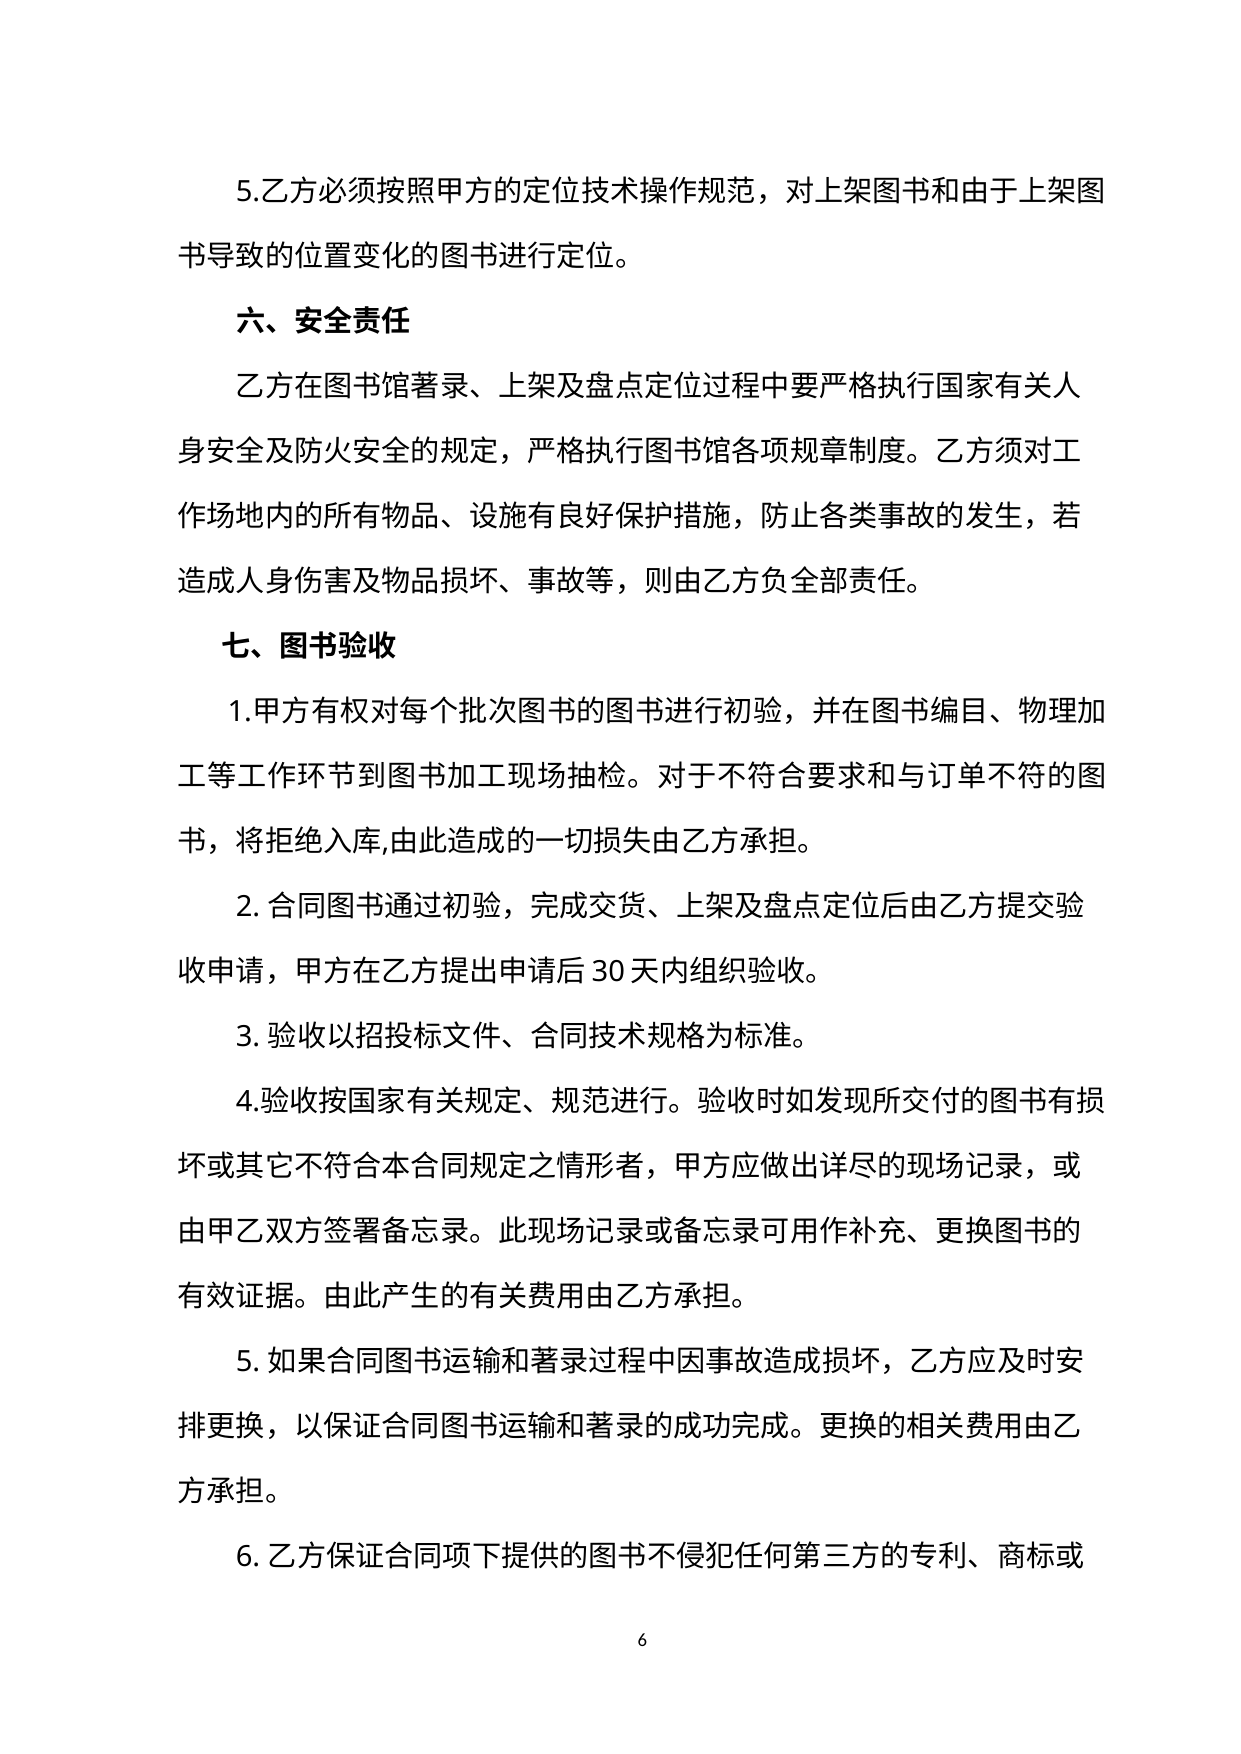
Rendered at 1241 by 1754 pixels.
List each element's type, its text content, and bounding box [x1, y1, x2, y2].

text 六、安全责任 [177, 286, 1107, 351]
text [177, 1521, 1107, 1586]
text 1.甲方有权对每个批次图书的图书进行初验，并在图书编目、物理加工等工作环节到图书加工现场抽检。对于不符合要求和与订单不符的图书，将拒绝入库,由此造成的一切损失由乙方承担。 [177, 676, 1107, 871]
text 乙方在图书馆著录、上架及盘点定位过程中要严格执行国家有关人身安全及防火安全的规定，严格执行图书馆各项规章制度。乙方须对工作场地内的所有物品、设施有良好保护措施，防止各类事故的发生，若造成人身伤害及物品损坏、事故等，则由乙方负全部责任。 [177, 351, 1107, 611]
text 3. 验收以招投标文件、合同技术规格为标准。 [177, 1001, 1107, 1066]
text 5.乙方必须按照甲方的定位技术操作规范，对上架图书和由于上架图书导致的位置变化的图书进行定位。 [177, 156, 1107, 286]
text 七、图书验收 [177, 611, 1107, 676]
text 2. 合同图书通过初验，完成交货、上架及盘点定位后由乙方提交验收申请，甲方在乙方提出申请后30天内组织验收。 [177, 871, 1107, 1001]
text 4.验收按国家有关规定、规范进行。验收时如发现所交付的图书有损坏或其它不符合本合同规定之情形者，甲方应做出详尽的现场记录，或由甲乙双方签署备忘录。此现场记录或备忘录可用作补充、更换图书的有效证据。由此产生的有关费用由乙方承担。 [177, 1066, 1107, 1326]
text 5. 如果合同图书运输和著录过程中因事故造成损坏，乙方应及时安排更换，以保证合同图书运输和著录的成功完成。更换的相关费用由乙方承担。 [177, 1326, 1107, 1521]
